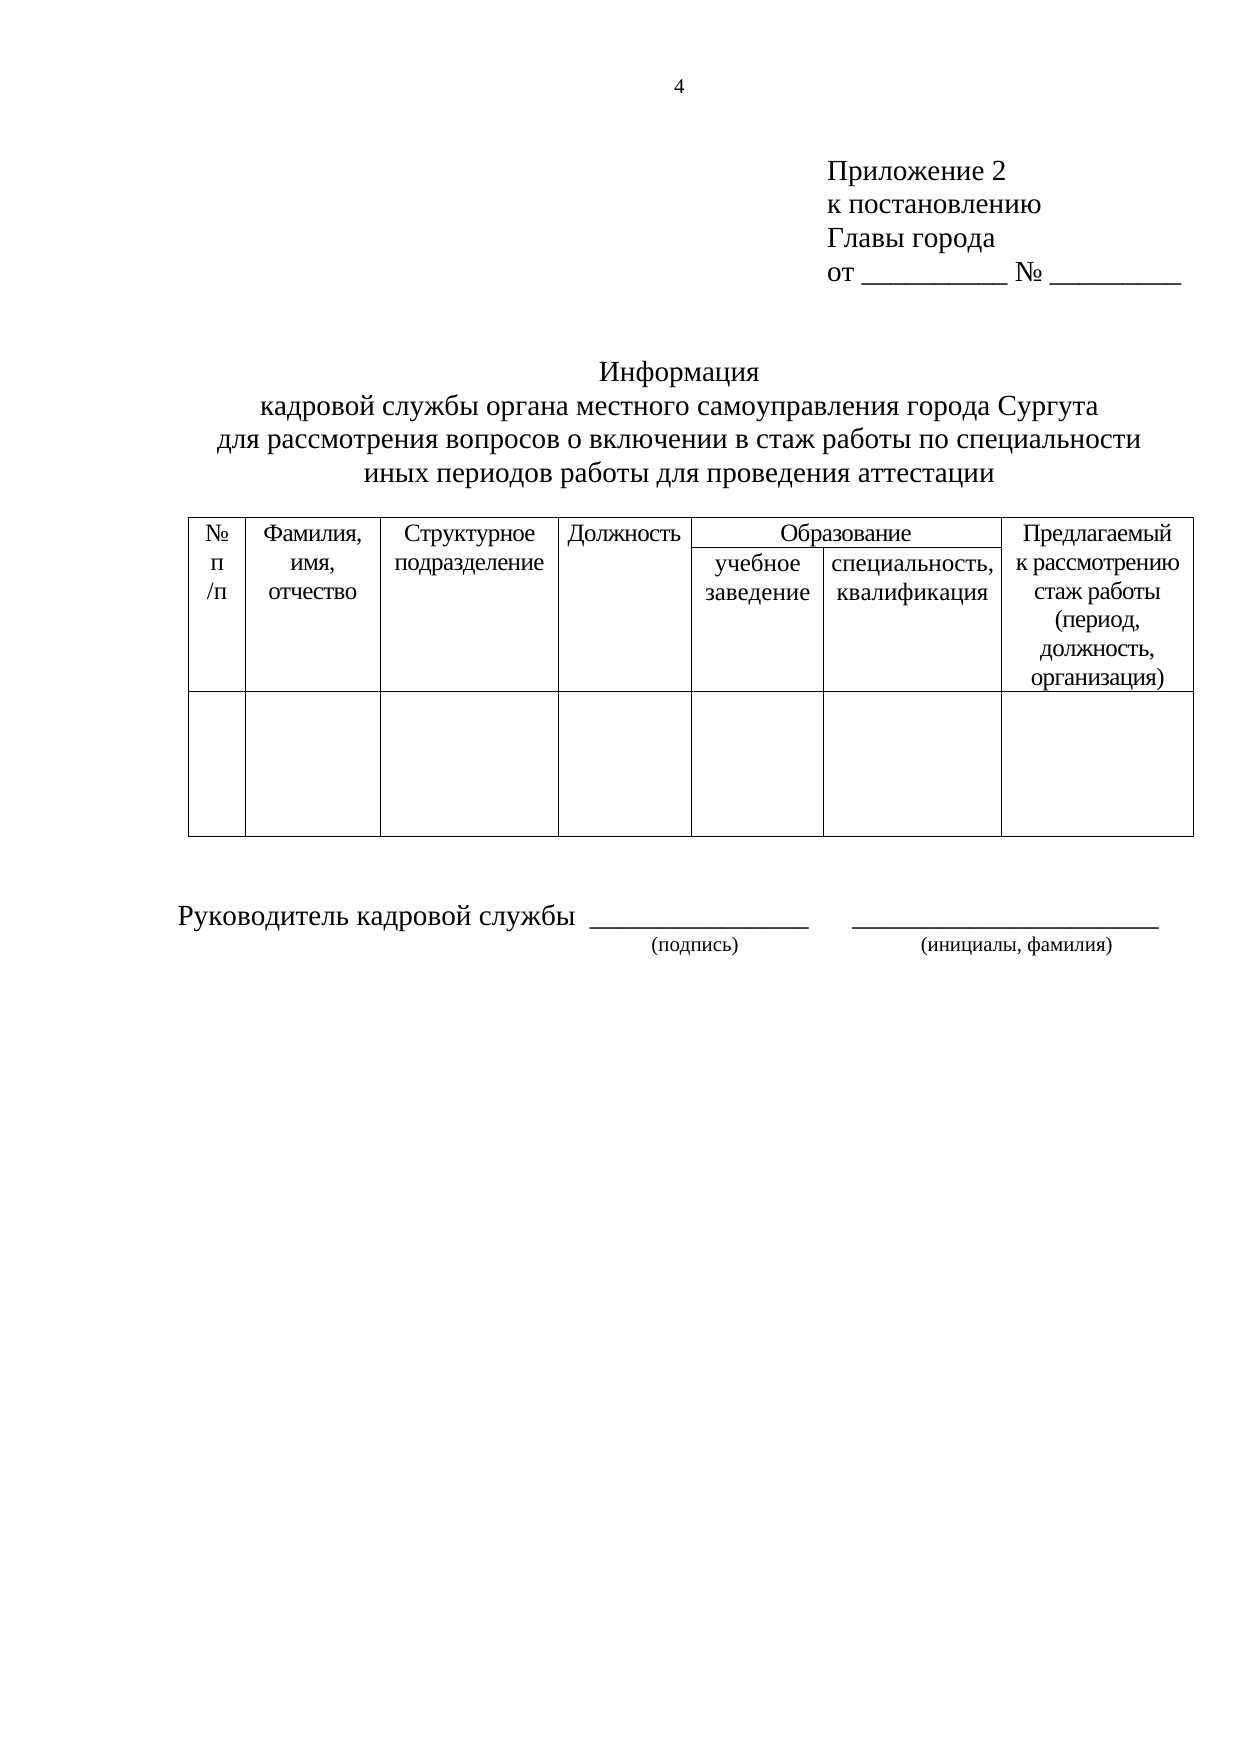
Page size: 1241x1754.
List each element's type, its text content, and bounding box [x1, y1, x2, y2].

table_header Фамилия, имя, отчество [246, 518, 380, 691]
table_header Структурное подразделение [381, 518, 558, 691]
table_cell [692, 692, 823, 836]
text к постановлению [827, 187, 1181, 220]
text Приложение 2 [827, 153, 1181, 187]
table_header Образование [692, 518, 1001, 547]
table_cell [189, 692, 245, 836]
table_cell [559, 692, 691, 836]
text Главы города [827, 220, 1181, 254]
table_header Предлагаемый к рассмотрению стаж работы (период, должность, организация) [1002, 518, 1193, 691]
table_cell [246, 692, 380, 836]
text для рассмотрения вопросов о включении в стаж работы по специальности [177, 421, 1181, 455]
table_header Должность [559, 518, 691, 691]
table_cell учебное заведение [692, 548, 823, 691]
table_cell специальность, квалификация [824, 548, 1001, 691]
text Руководитель кадровой службы _______________ _____________________ [177, 898, 1181, 932]
table_cell [824, 692, 1001, 836]
table_cell [1002, 692, 1193, 836]
text Информация [177, 354, 1181, 388]
table_header № п/п [189, 518, 245, 691]
text иных периодов работы для проведения аттестации [177, 455, 1181, 488]
text от __________ № _________ [827, 254, 1181, 287]
text кадровой службы органа местного самоуправления города Сургута [177, 388, 1181, 421]
table_cell [381, 692, 558, 836]
text (подпись) (инициалы, фамилия) [177, 932, 1181, 956]
